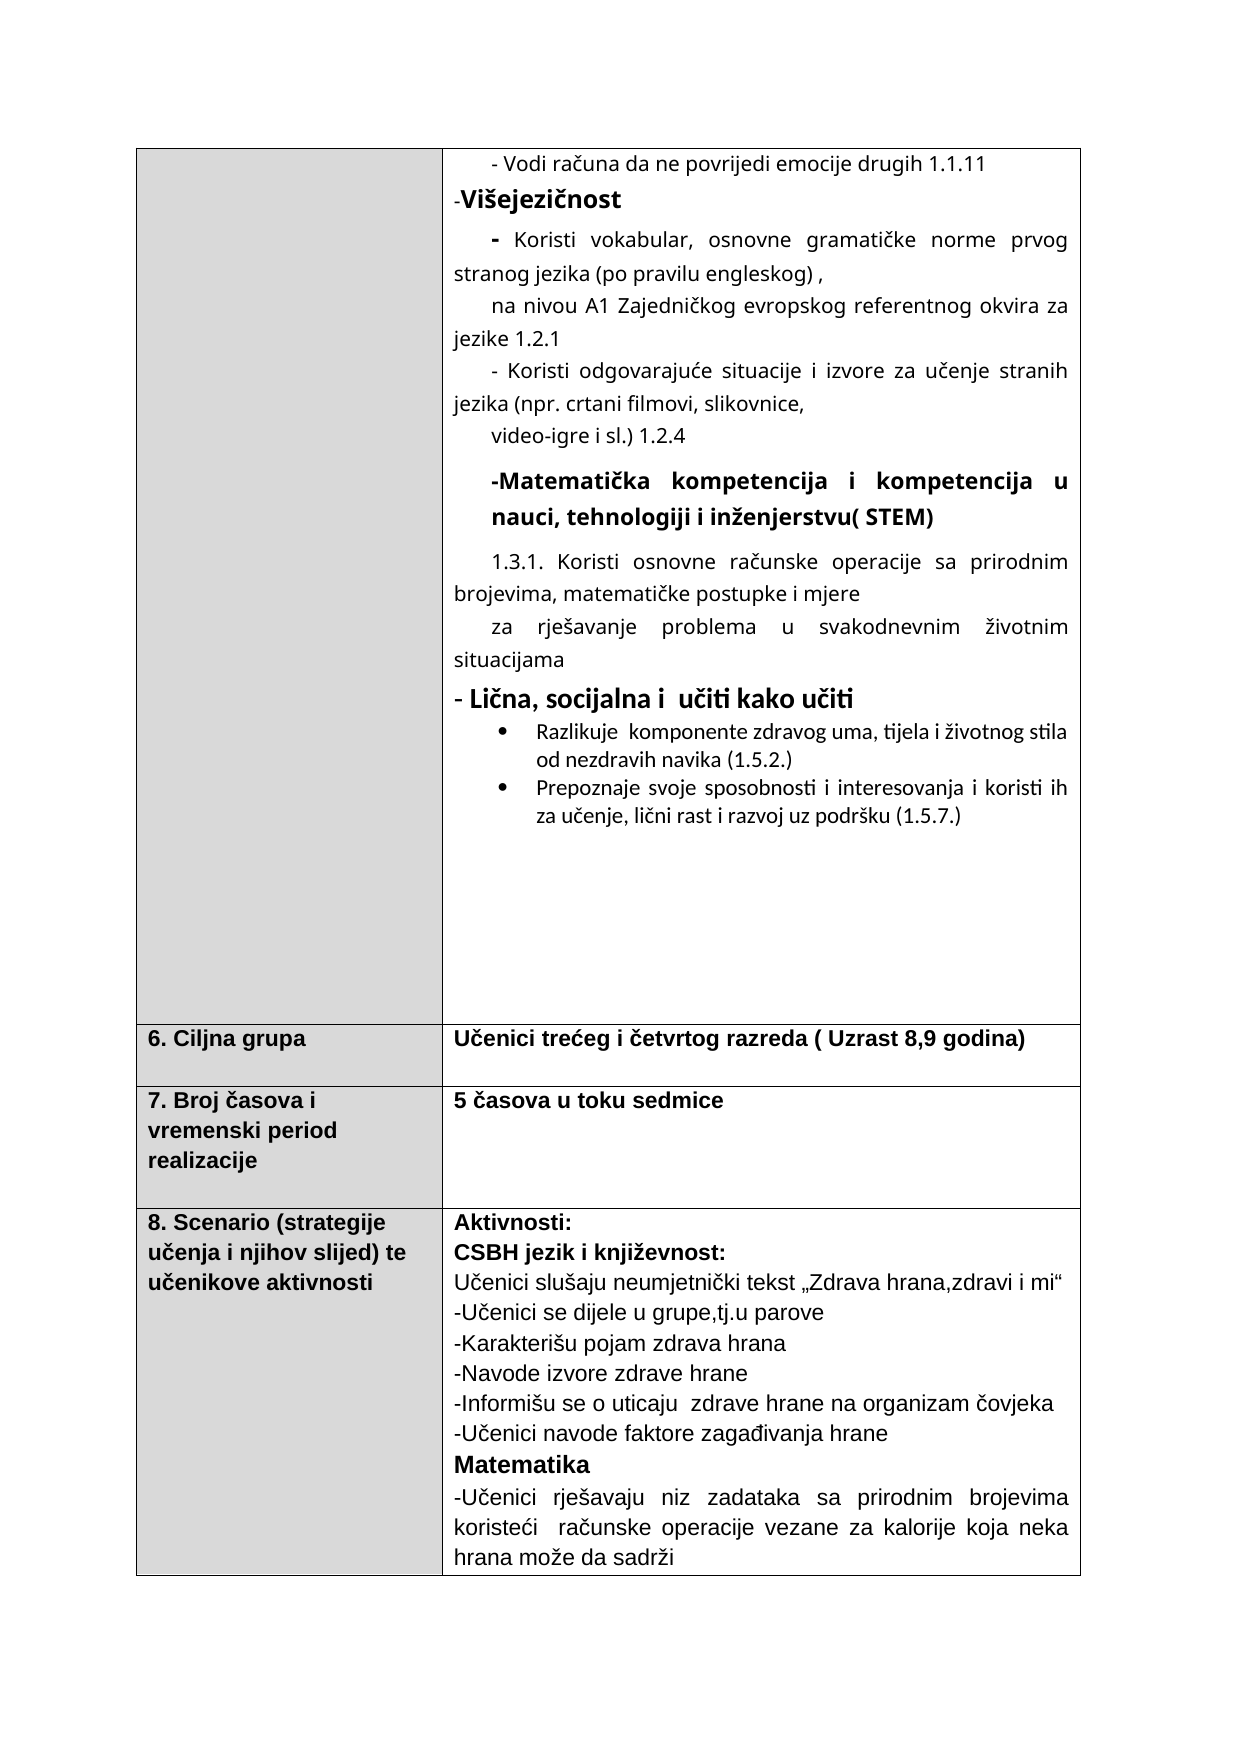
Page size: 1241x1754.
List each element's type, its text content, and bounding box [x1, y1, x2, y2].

table_cell 7. Broj časova i vremenski period realizacije [137, 1087, 442, 1208]
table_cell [443, 149, 1080, 1024]
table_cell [137, 1209, 442, 1574]
table_cell 5 časova u toku sedmice [443, 1087, 1080, 1208]
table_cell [137, 149, 442, 1024]
table_cell Učenici trećeg i četvrtog razreda ( Uzrast 8,9 godina) [443, 1025, 1080, 1086]
table_cell 6. Ciljna grupa [137, 1025, 442, 1086]
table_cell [443, 1209, 1080, 1574]
